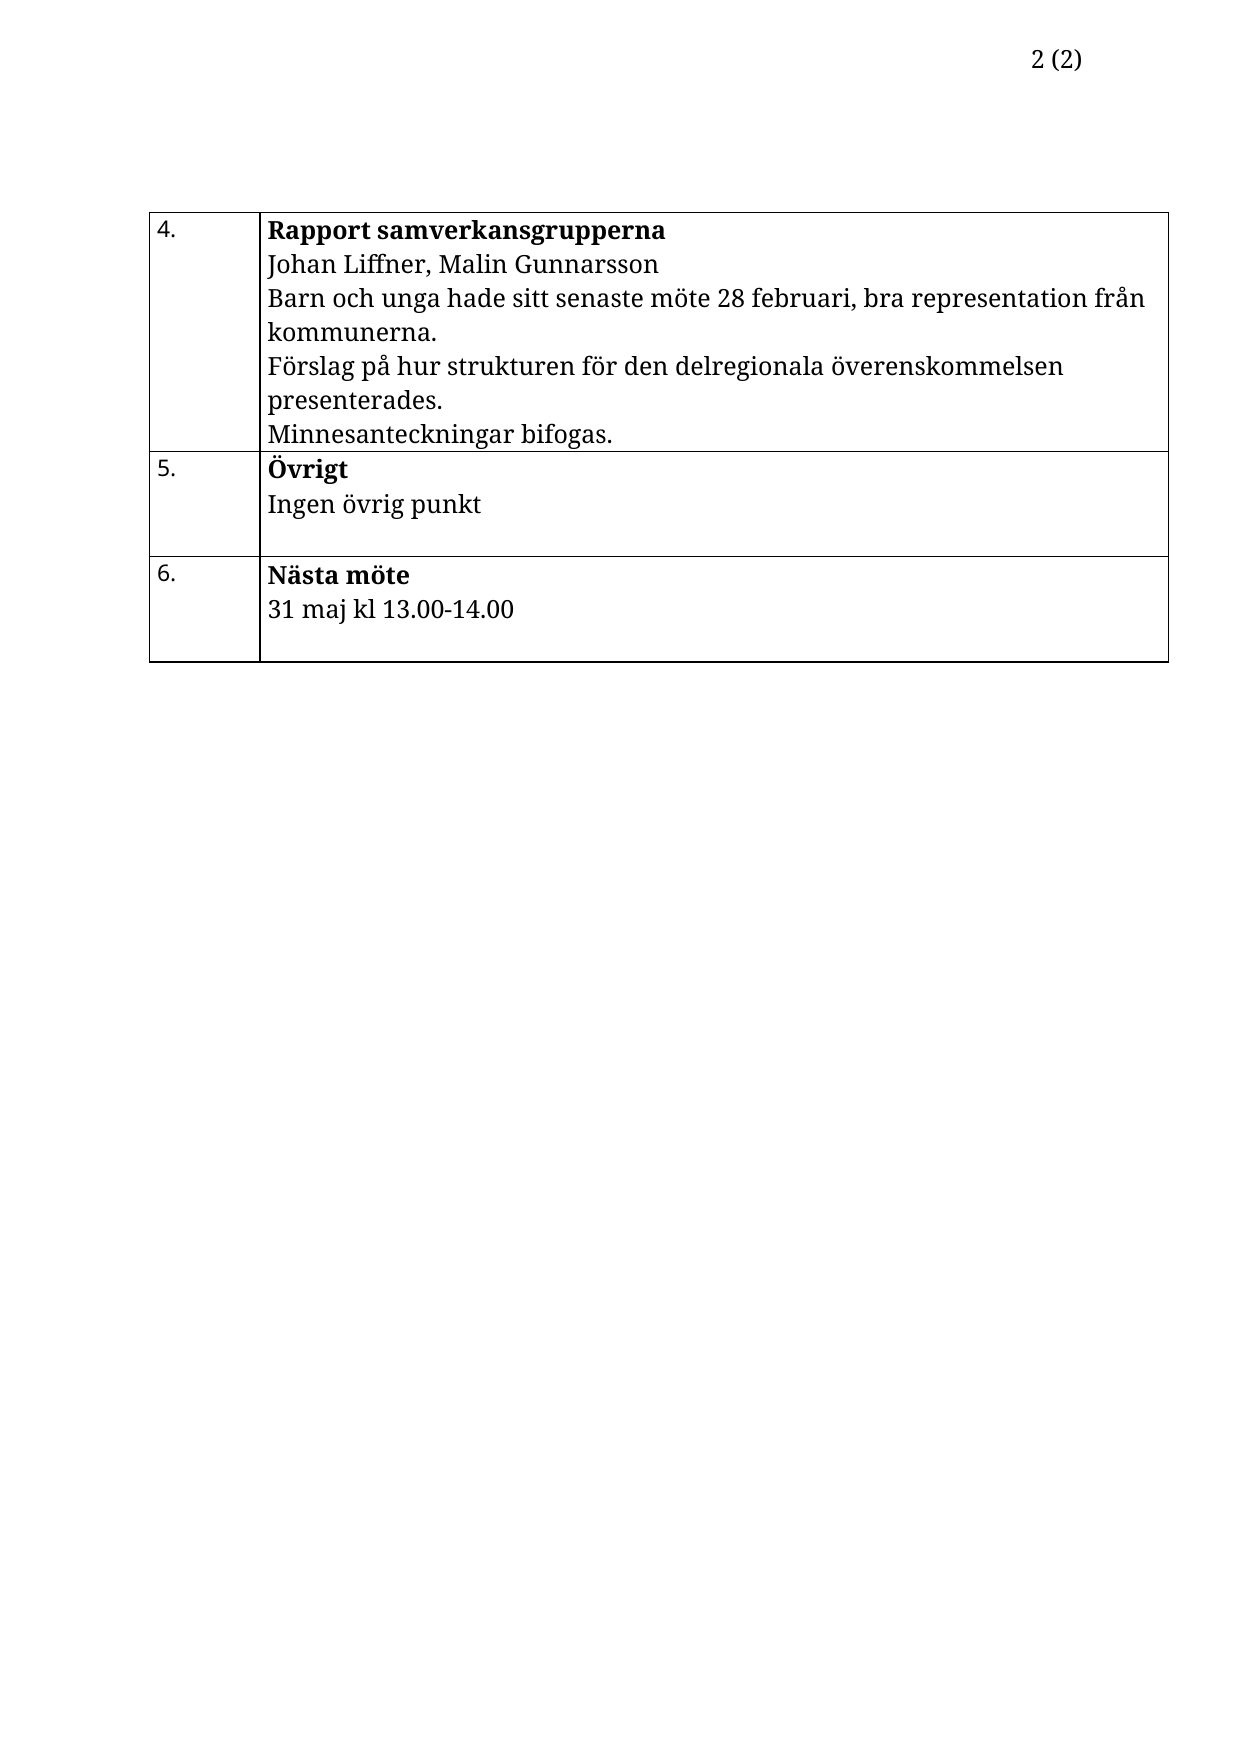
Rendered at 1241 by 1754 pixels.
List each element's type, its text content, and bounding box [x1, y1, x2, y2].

table_cell 4. [150, 213, 259, 451]
table_cell 6. [150, 557, 259, 661]
table_cell Nästa möte 31 maj kl 13.00-14.00 [261, 557, 1168, 661]
table_cell Rapport samverkansgrupperna Johan Liffner, Malin Gunnarsson Barn och unga hade sitt senaste möte 28 februari, bra representation från kommunerna. Förslag på hur strukturen för den delregionala överenskommelsen presenterades. Minnesanteckningar bifogas. [261, 213, 1168, 451]
table_cell 5. [150, 452, 259, 556]
table_cell Övrigt Ingen övrig punkt [261, 452, 1168, 556]
